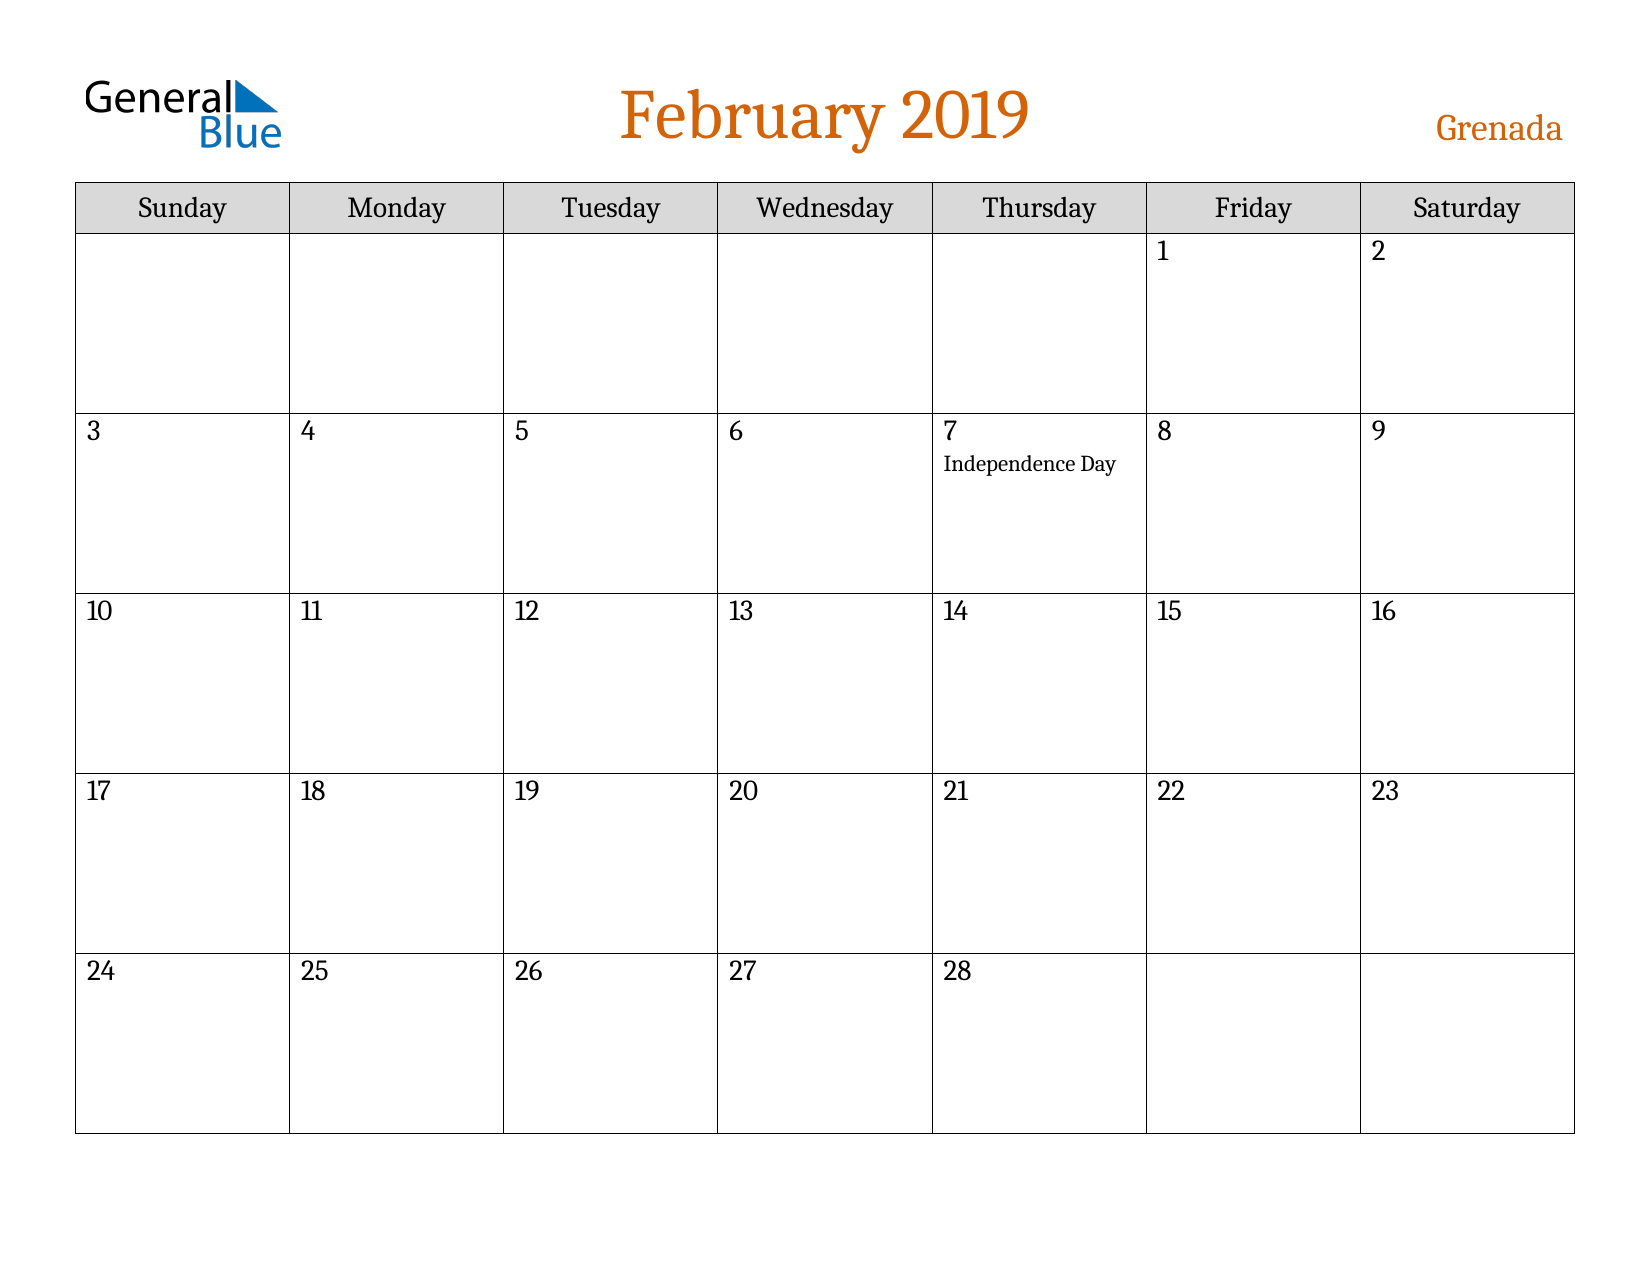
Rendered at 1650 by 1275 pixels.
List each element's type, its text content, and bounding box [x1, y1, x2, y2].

table_cell [1361, 810, 1574, 953]
table_cell Independence Day [933, 450, 1146, 593]
table_cell 15 [1147, 594, 1360, 630]
table_cell 21 [933, 774, 1146, 810]
table_cell [504, 270, 717, 413]
table_cell Sunday [76, 183, 289, 233]
table_cell 20 [718, 774, 932, 810]
table_cell 5 [504, 414, 717, 450]
table_cell [718, 234, 932, 270]
table_cell Tuesday [504, 183, 717, 233]
table_cell [1147, 270, 1360, 413]
table_cell [290, 234, 503, 270]
table_cell [76, 450, 289, 593]
table_cell [290, 810, 503, 953]
table_cell 12 [504, 594, 717, 630]
table_header February 2019 [504, 75, 1146, 182]
table_cell [290, 270, 503, 413]
table_cell 25 [290, 954, 503, 990]
table_cell [76, 810, 289, 953]
table_cell 24 [76, 954, 289, 990]
table_cell 27 [718, 954, 932, 990]
table_cell Monday [290, 183, 503, 233]
table_cell [1147, 990, 1360, 1133]
table_cell [1361, 954, 1574, 990]
table_cell [504, 630, 717, 773]
table_cell 14 [933, 594, 1146, 630]
table_cell [933, 270, 1146, 413]
table_cell [76, 630, 289, 773]
table_cell 9 [1361, 414, 1574, 450]
table_cell [933, 990, 1146, 1133]
table_cell 4 [290, 414, 503, 450]
table_cell 16 [1361, 594, 1574, 630]
table_cell [718, 630, 932, 773]
table_cell [504, 990, 717, 1133]
table_cell [718, 810, 932, 953]
table_cell 1 [1147, 234, 1360, 270]
table_cell [76, 270, 289, 413]
table_cell [1361, 990, 1574, 1133]
table_cell [718, 990, 932, 1133]
table_cell [1361, 450, 1574, 593]
table_cell [290, 630, 503, 773]
table_cell 28 [933, 954, 1146, 990]
table_cell [76, 234, 289, 270]
table_cell 18 [290, 774, 503, 810]
table_cell [290, 990, 503, 1133]
table_cell [504, 234, 717, 270]
table_cell 8 [1147, 414, 1360, 450]
table_cell [718, 270, 932, 413]
picture [86, 80, 281, 148]
table_cell [933, 234, 1146, 270]
table_header Grenada [1146, 75, 1574, 182]
table_cell [1361, 270, 1574, 413]
table_cell 7 [933, 414, 1146, 450]
table_cell [504, 450, 717, 593]
table_cell Friday [1147, 183, 1360, 233]
table_cell 2 [1361, 234, 1574, 270]
table_cell [1147, 810, 1360, 953]
table_cell 6 [718, 414, 932, 450]
table_cell [504, 810, 717, 953]
table_cell 23 [1361, 774, 1574, 810]
table_cell 10 [76, 594, 289, 630]
table_cell [718, 450, 932, 593]
table_cell 3 [76, 414, 289, 450]
table_cell 22 [1147, 774, 1360, 810]
table_cell [933, 630, 1146, 773]
table_cell Wednesday [718, 183, 932, 233]
table_cell [1147, 450, 1360, 593]
table_cell [290, 450, 503, 593]
table_cell 26 [504, 954, 717, 990]
table_cell [1147, 954, 1360, 990]
table_cell 19 [504, 774, 717, 810]
table_cell Thursday [933, 183, 1146, 233]
table_cell [1147, 630, 1360, 773]
table_cell Saturday [1361, 183, 1574, 233]
table_cell 11 [290, 594, 503, 630]
table_header [76, 75, 503, 182]
table_cell [1361, 630, 1574, 773]
table_cell [76, 990, 289, 1133]
table_cell 13 [718, 594, 932, 630]
table_cell 17 [76, 774, 289, 810]
table_cell [933, 810, 1146, 953]
